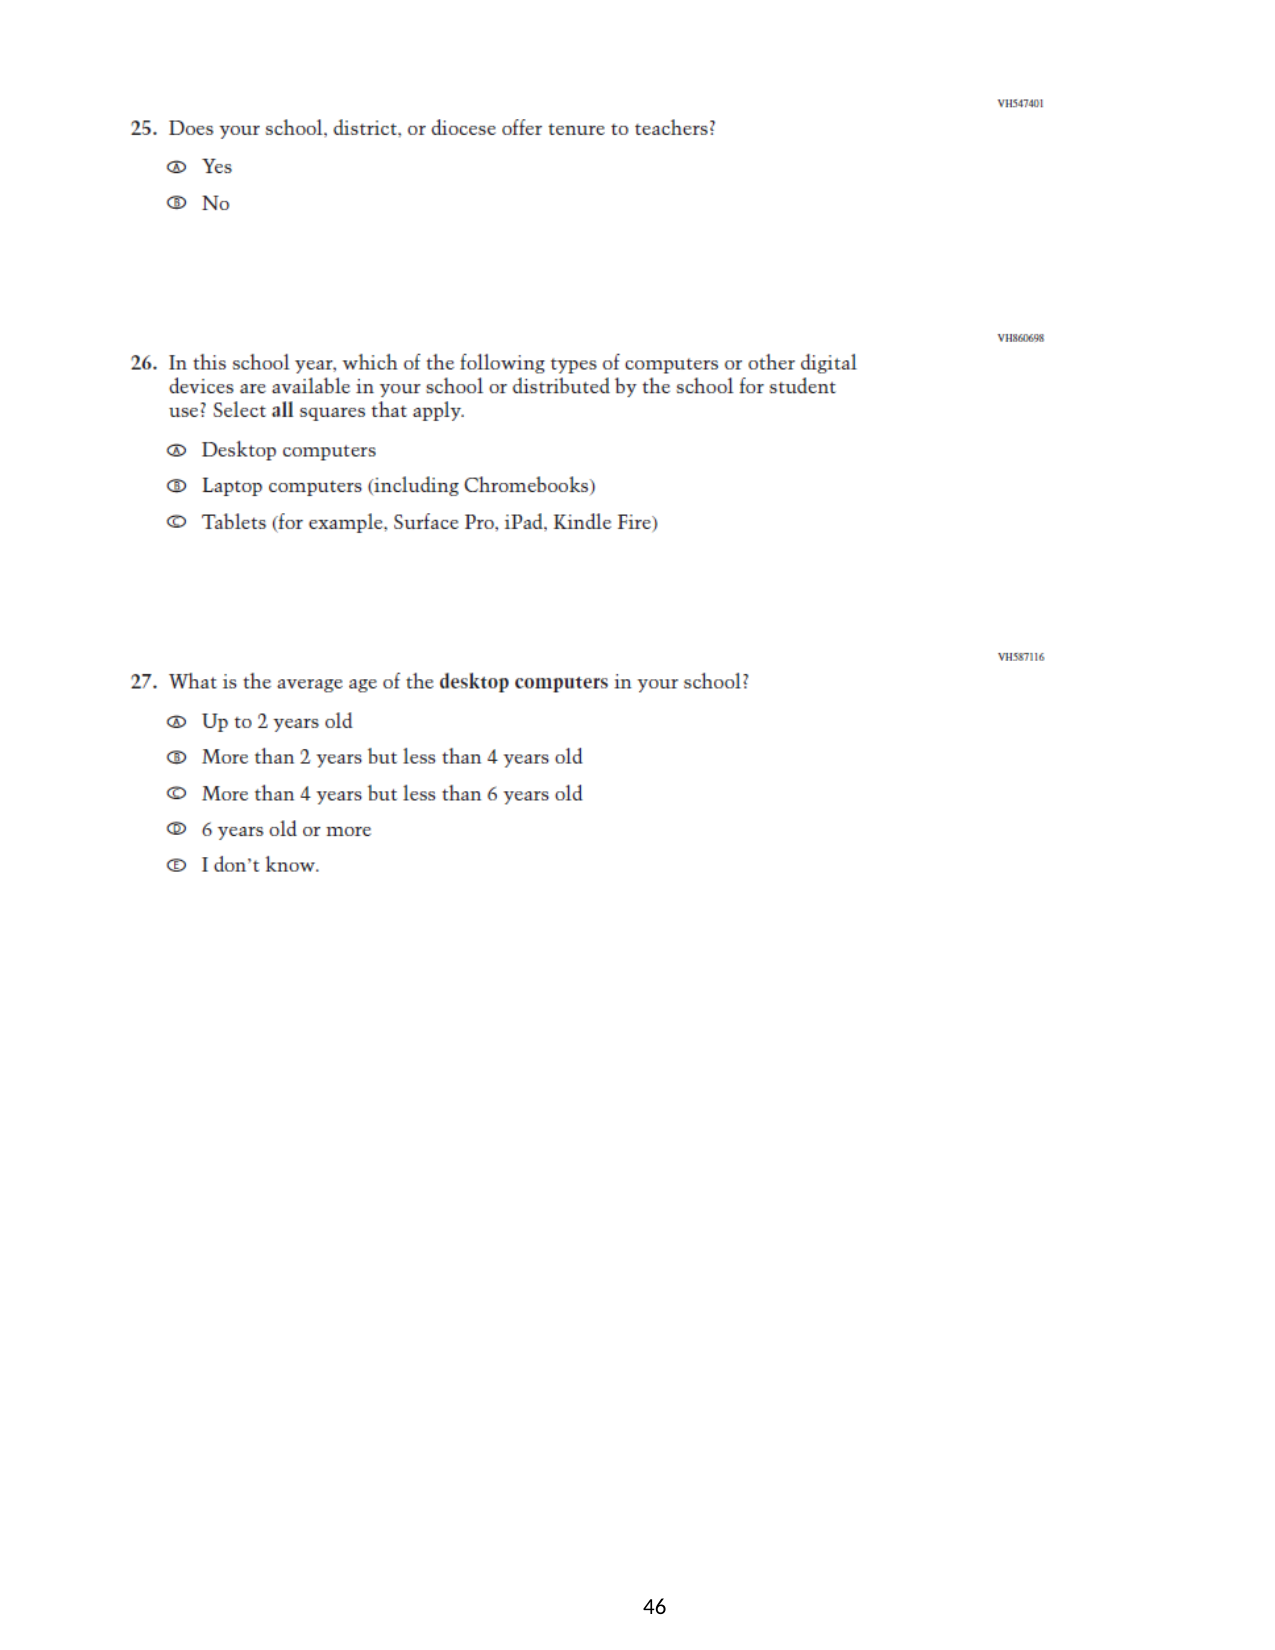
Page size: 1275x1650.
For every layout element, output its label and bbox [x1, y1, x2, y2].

picture [90, 90, 1065, 885]
